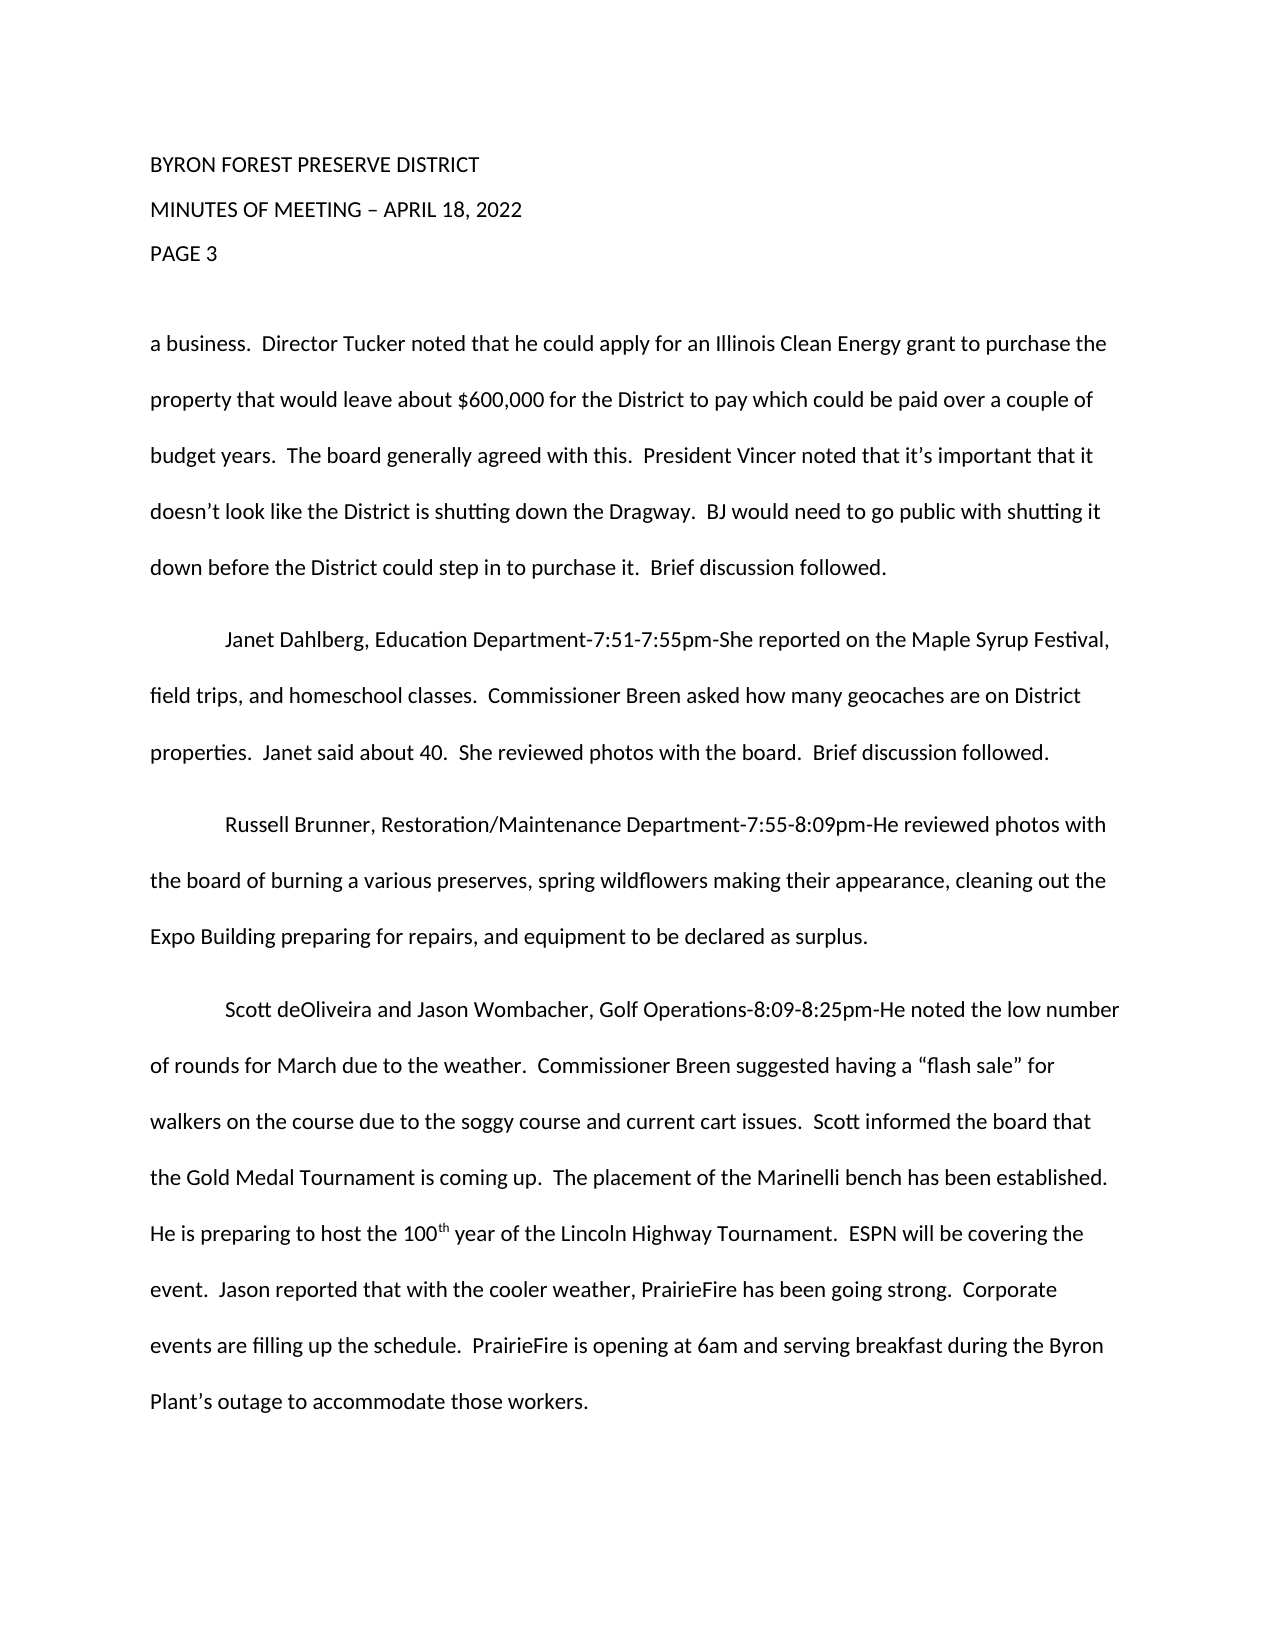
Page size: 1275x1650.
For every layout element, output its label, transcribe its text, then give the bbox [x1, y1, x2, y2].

text a business. Director Tucker noted that he could apply for an Illinois Clean Energy grant to purchase the property that would leave about $600,000 for the District to pay which could be paid over a couple of budget years. The board generally agreed with this. President Vincer noted that it’s important that it doesn’t look like the District is shutting down the Dragway. BJ would need to go public with shutting it down before the District could step in to purchase it. Brief discussion followed. [150, 329, 1125, 581]
text Scott deOliveira and Jason Wombacher, Golf Operations-8:09-8:25pm-He noted the low number of rounds for March due to the weather. Commissioner Breen suggested having a “flash sale” for walkers on the course due to the soggy course and current cart issues. Scott informed the board that the Gold Medal Tournament is coming up. The placement of the Marinelli bench has been established. He is preparing to host the 100th year of the Lincoln Highway Tournament. ESPN will be covering the event. Jason reported that with the cooler weather, PrairieFire has been going strong. Corporate events are filling up the schedule. PrairieFire is opening at 6am and serving breakfast during the Byron Plant’s outage to accommodate those workers. [150, 995, 1125, 1416]
text MINUTES OF MEETING – APRIL 18, 2022 [150, 195, 1125, 223]
text PAGE 3 [150, 239, 1125, 267]
text BYRON FOREST PRESERVE DISTRICT [150, 150, 1125, 178]
text Russell Brunner, Restoration/Maintenance Department-7:55-8:09pm-He reviewed photos with the board of burning a various preserves, spring wildflowers making their appearance, cleaning out the Expo Building preparing for repairs, and equipment to be declared as surplus. [150, 810, 1125, 951]
text Janet Dahlberg, Education Department-7:51-7:55pm-She reported on the Maple Syrup Festival, field trips, and homeschool classes. Commissioner Breen asked how many geocaches are on District properties. Janet said about 40. She reviewed photos with the board. Brief discussion followed. [150, 626, 1125, 766]
